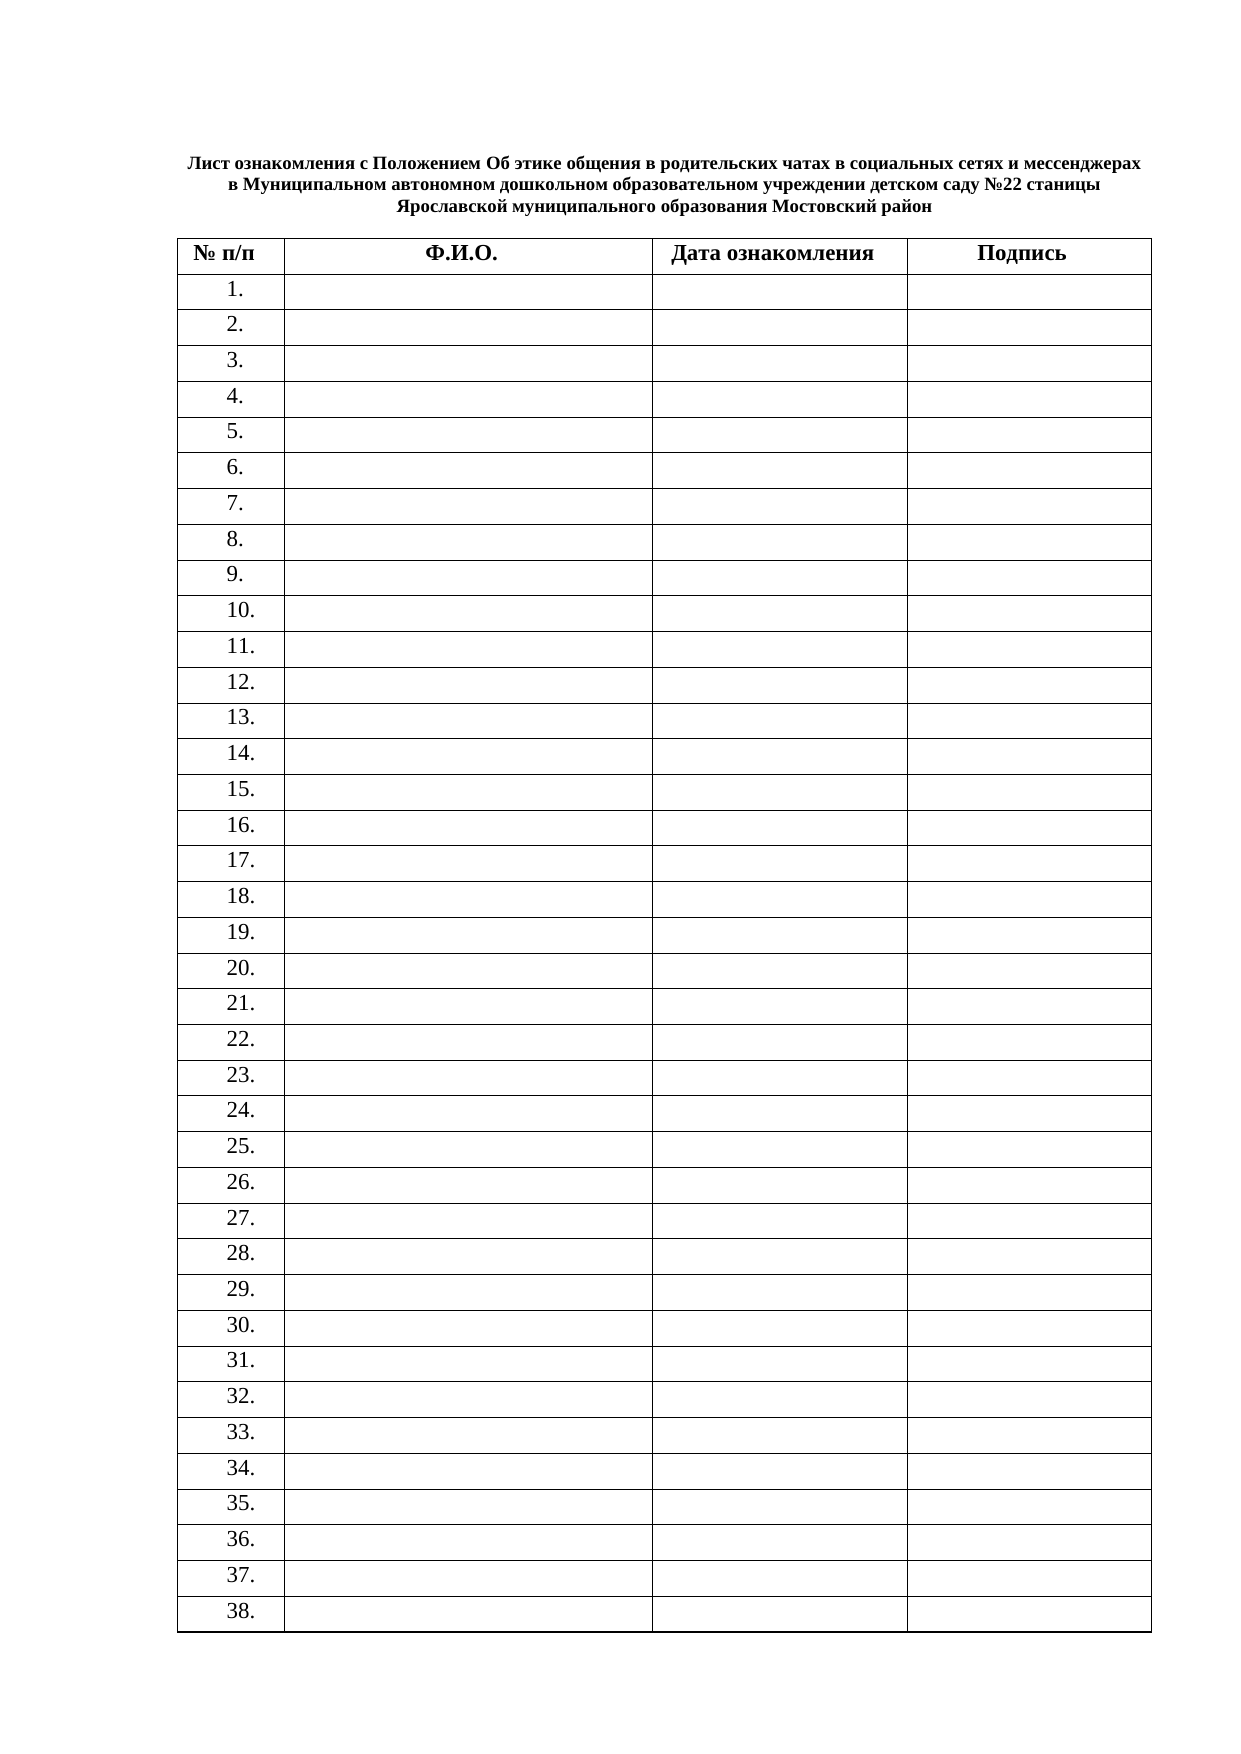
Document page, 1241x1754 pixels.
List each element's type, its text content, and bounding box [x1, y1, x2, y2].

table_cell [285, 1025, 652, 1060]
table_cell [178, 1454, 284, 1488]
table_cell [285, 561, 652, 595]
table_cell [178, 596, 284, 631]
table_cell [285, 382, 652, 417]
table_cell [908, 918, 1151, 952]
table_cell [178, 346, 284, 381]
table_cell [653, 989, 907, 1024]
table_cell [653, 418, 907, 452]
table_cell [178, 275, 284, 309]
table_cell [178, 1204, 284, 1238]
table_cell [908, 1025, 1151, 1060]
table_cell [285, 989, 652, 1024]
table_cell [908, 418, 1151, 452]
table_cell [178, 704, 284, 738]
table_cell [178, 1168, 284, 1203]
table_cell [908, 846, 1151, 881]
table_cell [178, 489, 284, 524]
table_cell [178, 418, 284, 452]
table_cell [653, 346, 907, 381]
table_cell [178, 1061, 284, 1095]
table_cell [653, 1561, 907, 1596]
table_cell [178, 310, 284, 345]
table_cell [285, 739, 652, 774]
table_cell [285, 1168, 652, 1203]
table_cell [653, 882, 907, 917]
table_cell [285, 418, 652, 452]
table_cell [285, 453, 652, 488]
table_cell [178, 1597, 284, 1631]
table_cell [178, 453, 284, 488]
table_cell [908, 632, 1151, 667]
table_cell [178, 918, 284, 952]
table_cell [908, 811, 1151, 845]
table_cell [653, 739, 907, 774]
table_cell [178, 668, 284, 702]
table_cell [178, 739, 284, 774]
table_cell [285, 1347, 652, 1381]
table_cell [178, 954, 284, 988]
table_cell [285, 1096, 652, 1131]
table_cell [178, 1418, 284, 1453]
table_cell [178, 1382, 284, 1417]
table_cell [285, 1132, 652, 1167]
table_cell [908, 1597, 1151, 1631]
table_cell [653, 1025, 907, 1060]
table_cell [908, 739, 1151, 774]
table_header Подпись [908, 239, 1151, 274]
table_cell [653, 704, 907, 738]
table_cell [285, 704, 652, 738]
table_cell [285, 1204, 652, 1238]
table_cell [285, 1275, 652, 1310]
table_cell [285, 954, 652, 988]
table_cell [178, 1347, 284, 1381]
table_header № п/п [178, 239, 284, 274]
table_cell [285, 918, 652, 952]
table_cell [908, 775, 1151, 809]
table_cell [178, 561, 284, 595]
table_cell [908, 1096, 1151, 1131]
table_cell [178, 846, 284, 881]
table_cell [908, 346, 1151, 381]
table_cell [653, 1204, 907, 1238]
table_cell [178, 1132, 284, 1167]
table_cell [653, 1490, 907, 1524]
table_cell [285, 596, 652, 631]
table_cell [653, 489, 907, 524]
table_cell [908, 453, 1151, 488]
table_cell [653, 453, 907, 488]
table_cell [908, 954, 1151, 988]
table_cell [285, 668, 652, 702]
table_cell [653, 1275, 907, 1310]
table_cell [285, 632, 652, 667]
table_cell [285, 489, 652, 524]
table_cell [908, 1382, 1151, 1417]
table_cell [653, 1168, 907, 1203]
table_cell [285, 1382, 652, 1417]
table_cell [908, 1239, 1151, 1274]
table_cell [178, 632, 284, 667]
table_cell [653, 954, 907, 988]
table_cell [178, 1525, 284, 1560]
table_cell [653, 1382, 907, 1417]
table_cell [908, 882, 1151, 917]
table_cell [285, 775, 652, 809]
table_cell [178, 1490, 284, 1524]
table_cell [653, 1132, 907, 1167]
table_cell [285, 1490, 652, 1524]
table_cell [178, 1239, 284, 1274]
table_cell [285, 811, 652, 845]
table_cell [908, 1418, 1151, 1453]
table_cell [285, 1454, 652, 1488]
table_cell [285, 846, 652, 881]
table_cell [178, 775, 284, 809]
table_cell [653, 1239, 907, 1274]
text в Муниципальном автономном дошкольном образовательном учреждении детском саду №22 станицы Ярославской муниципального образования Мостовский район [177, 173, 1152, 216]
table_header Дата ознакомления [653, 239, 907, 274]
table_cell [178, 1311, 284, 1346]
table_cell [285, 1561, 652, 1596]
table_cell [908, 596, 1151, 631]
table_cell [908, 1561, 1151, 1596]
table_cell [908, 1061, 1151, 1095]
table_cell [653, 1454, 907, 1488]
table_cell [653, 632, 907, 667]
table_cell [653, 382, 907, 417]
table_cell [285, 1061, 652, 1095]
table_cell [653, 775, 907, 809]
table_cell [178, 882, 284, 917]
table_cell [285, 1311, 652, 1346]
text Лист ознакомления с Положением Об этике общения в родительских чатах в социальных сетях и мессенджерах [177, 152, 1152, 173]
table_cell [653, 1418, 907, 1453]
table_cell [653, 1311, 907, 1346]
table_cell [285, 1418, 652, 1453]
table_cell [653, 918, 907, 952]
table_cell [908, 1454, 1151, 1488]
table_cell [653, 561, 907, 595]
table_cell [908, 382, 1151, 417]
table_cell [908, 275, 1151, 309]
table_cell [178, 811, 284, 845]
table_cell [285, 882, 652, 917]
table_cell [908, 1275, 1151, 1310]
table_cell [285, 346, 652, 381]
table_cell [908, 561, 1151, 595]
table_cell [285, 1239, 652, 1274]
table_cell [653, 1525, 907, 1560]
table_cell [908, 668, 1151, 702]
table_cell [178, 989, 284, 1024]
table_cell [908, 1525, 1151, 1560]
table_cell [285, 275, 652, 309]
table_cell [653, 846, 907, 881]
table_cell [285, 1597, 652, 1631]
table_header Ф.И.О. [285, 239, 652, 274]
table_cell [908, 1204, 1151, 1238]
table_cell [908, 1347, 1151, 1381]
table_cell [908, 989, 1151, 1024]
table_cell [285, 310, 652, 345]
table_cell [908, 1311, 1151, 1346]
table_cell [908, 1168, 1151, 1203]
table_cell [178, 382, 284, 417]
table_cell [908, 310, 1151, 345]
table_cell [653, 310, 907, 345]
table_cell [908, 489, 1151, 524]
table_cell [908, 525, 1151, 559]
table_cell [653, 1347, 907, 1381]
table_cell [908, 1132, 1151, 1167]
table_cell [178, 1561, 284, 1596]
table_cell [178, 1275, 284, 1310]
table_cell [285, 1525, 652, 1560]
table_cell [653, 668, 907, 702]
table_cell [653, 1597, 907, 1631]
table_cell [653, 1061, 907, 1095]
table_cell [653, 275, 907, 309]
table_cell [653, 596, 907, 631]
table_cell [178, 1025, 284, 1060]
table_cell [653, 811, 907, 845]
table_cell [908, 1490, 1151, 1524]
table_cell [178, 525, 284, 559]
table_cell [908, 704, 1151, 738]
table_cell [653, 1096, 907, 1131]
table_cell [178, 1096, 284, 1131]
table_cell [285, 525, 652, 559]
table_cell [653, 525, 907, 559]
